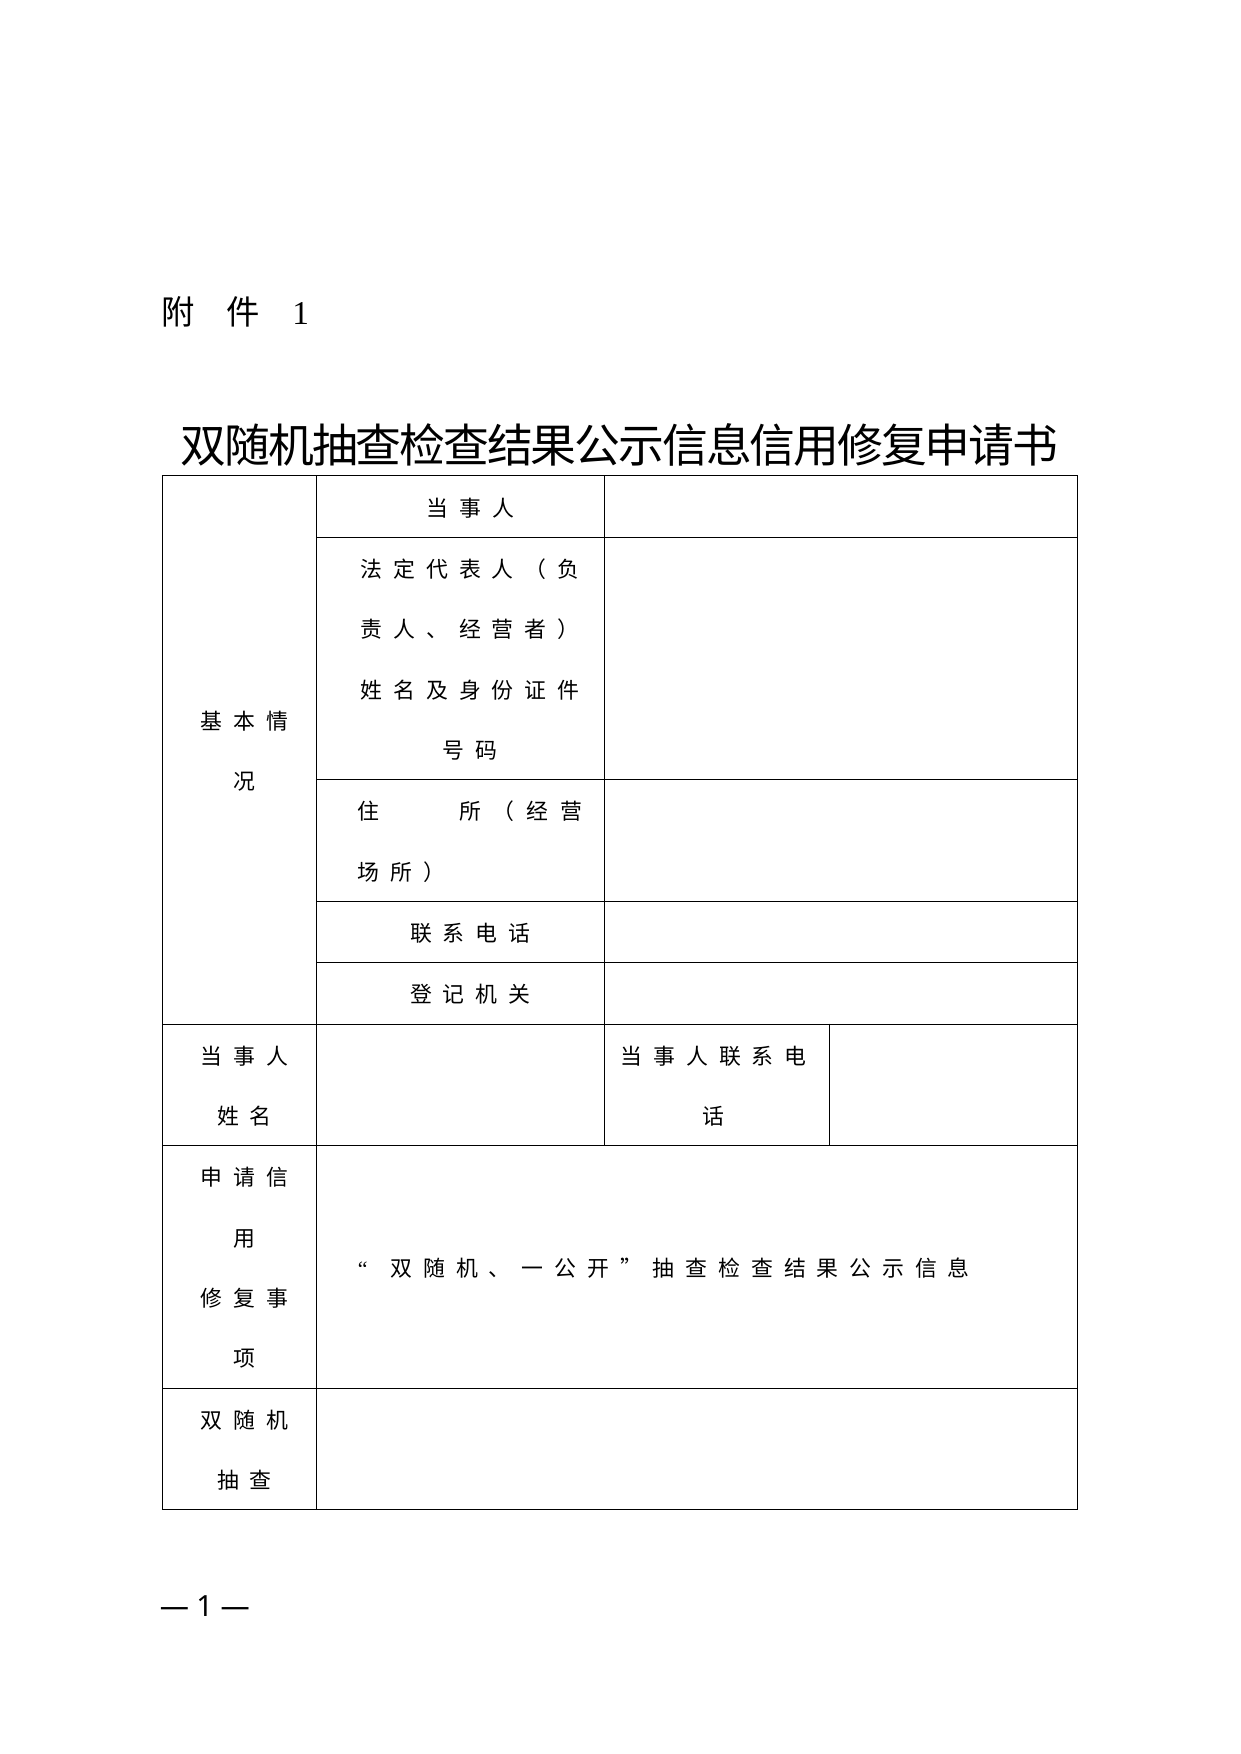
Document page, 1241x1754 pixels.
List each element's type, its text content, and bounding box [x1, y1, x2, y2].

table_cell [605, 780, 1077, 901]
table_cell [317, 1025, 604, 1145]
table_header [605, 476, 1077, 537]
table_cell 联系电话 [317, 902, 604, 962]
table_cell 住 所（经营场所） [317, 780, 604, 901]
table_header 当事人 [317, 476, 604, 537]
table_cell 当事人姓名 [163, 1025, 316, 1145]
table_cell 登记机关 [317, 963, 604, 1023]
table_cell [317, 1389, 1077, 1509]
table_cell [605, 538, 1077, 779]
table_cell [830, 1025, 1077, 1145]
table_cell 当事人联系电话 [605, 1025, 829, 1145]
table_cell 双随机抽查 结果信息 公示日期 [163, 1389, 316, 1509]
table_cell [605, 902, 1077, 962]
table_cell [605, 963, 1077, 1023]
table_cell 申请信用 修复事项 [163, 1146, 316, 1387]
table_header 基本情况 [163, 476, 316, 1023]
table_cell 法定代表人（负责人、经营者）姓名及身份证件号码 [317, 538, 604, 779]
text 附件1 [161, 280, 1079, 340]
table_cell “双随机、一公开”抽查检查结果公示信息 [317, 1146, 1077, 1387]
text 双随机抽查检查结果公示信息信用修复申请书 [161, 400, 1079, 475]
